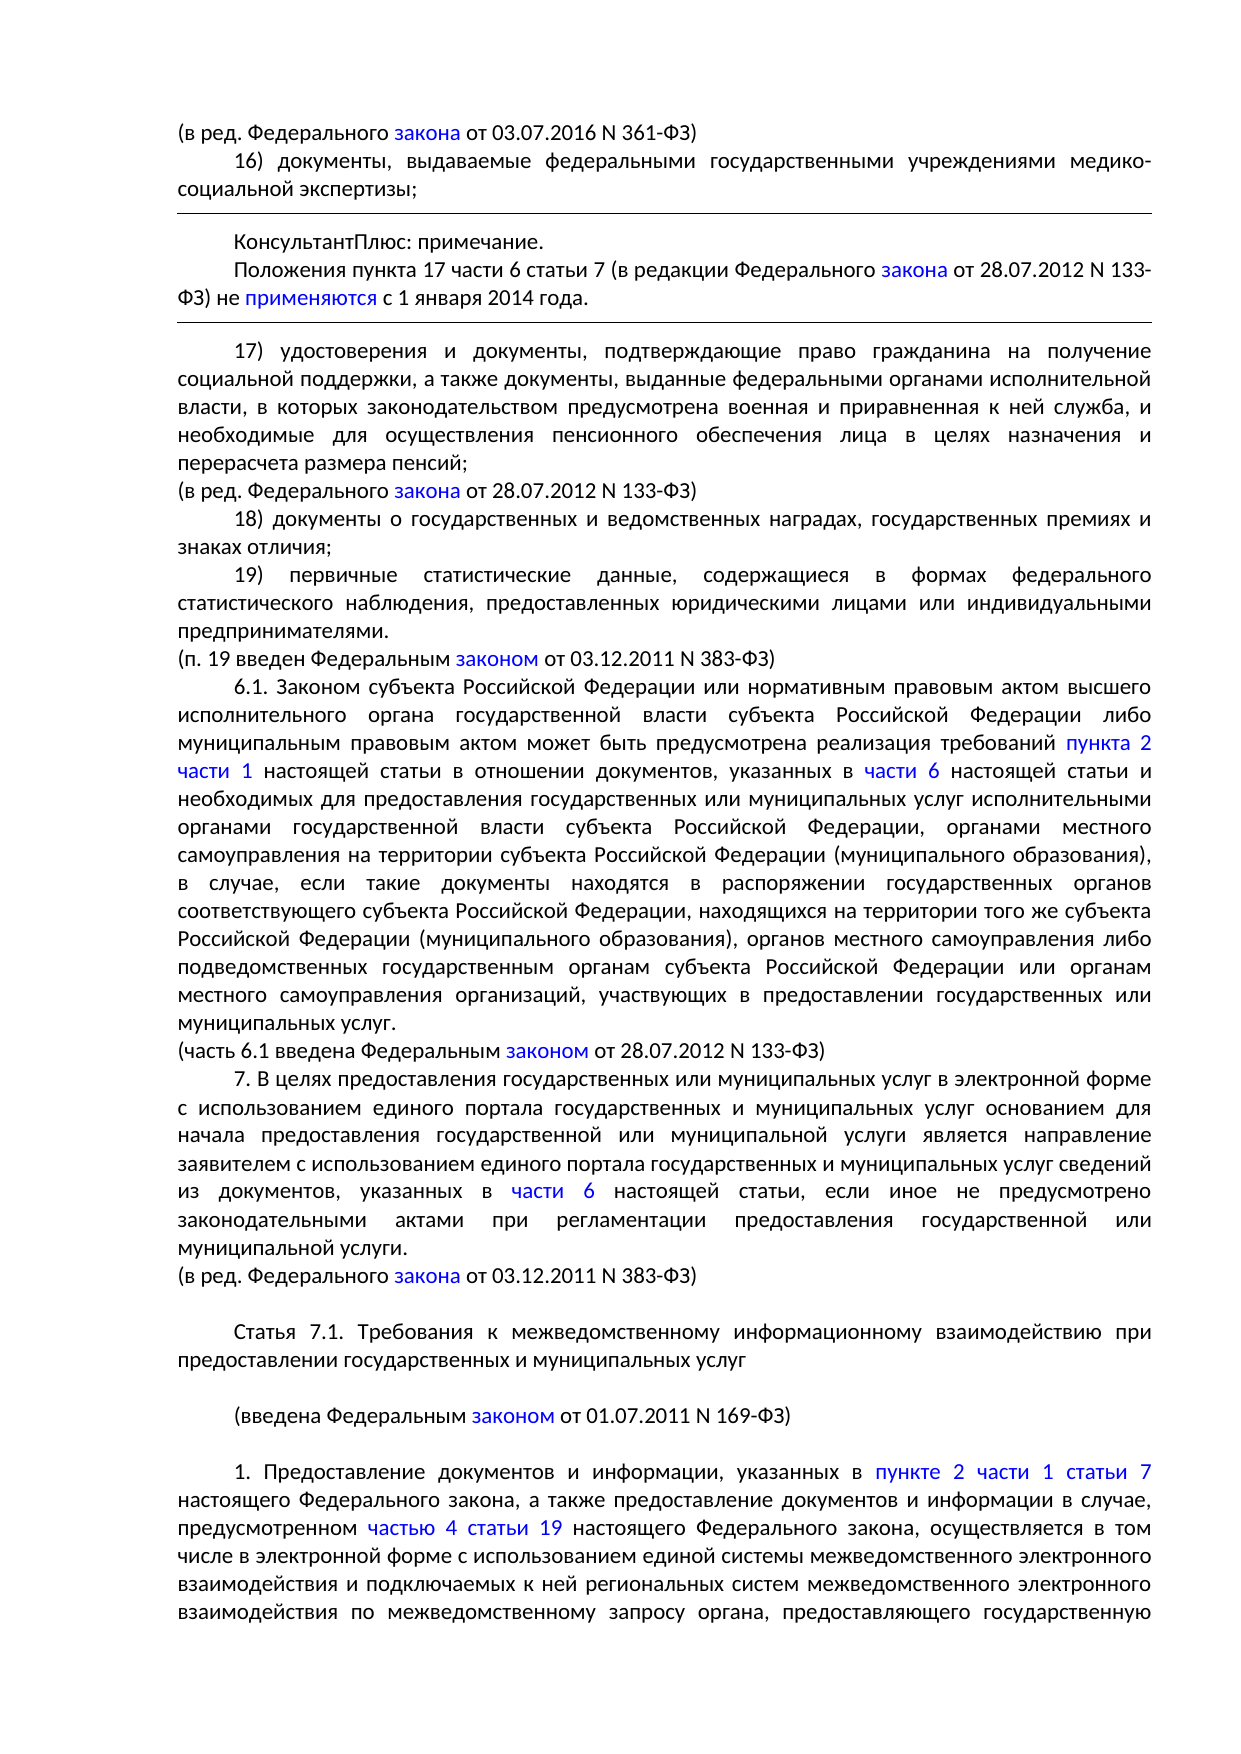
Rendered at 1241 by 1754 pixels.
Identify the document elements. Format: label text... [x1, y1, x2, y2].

text 17) удостоверения и документы, подтверждающие право гражданина на получение социальной поддержки, а также документы, выданные федеральными органами исполнительной власти, в которых законодательством предусмотрена военная и приравненная к ней служба, и необходимые для осуществления пенсионного обеспечения лица в целях назначения и перерасчета размера пенсий; [177, 336, 1152, 476]
text (в ред. Федерального закона от 03.07.2016 N 361-ФЗ) [177, 118, 1152, 146]
text Положения пункта 17 части 6 статьи 7 (в редакции Федерального закона от 28.07.2012 N 133-ФЗ) не применяются с 1 января 2014 года. [177, 255, 1152, 311]
text 19) первичные статистические данные, содержащиеся в формах федерального статистического наблюдения, предоставленных юридическими лицами или индивидуальными предпринимателями. [177, 560, 1152, 644]
text (часть 6.1 введена Федеральным законом от 28.07.2012 N 133-ФЗ) [177, 1037, 1152, 1064]
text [177, 1457, 1152, 1625]
text 6.1. Законом субъекта Российской Федерации или нормативным правовым актом высшего исполнительного органа государственной власти субъекта Российской Федерации либо муниципальным правовым актом может быть предусмотрена реализация требований пункта 2 части 1 настоящей статьи в отношении документов, указанных в части 6 настоящей статьи и необходимых для предоставления государственных или муниципальных услуг исполнительными органами государственной власти субъекта Российской Федерации, органами местного самоуправления на территории субъекта Российской Федерации (муниципального образования), в случае, если такие документы находятся в распоряжении государственных органов соответствующего субъекта Российской Федерации, находящихся на территории того же субъекта Российской Федерации (муниципального образования), органов местного самоуправления либо подведомственных государственным органам субъекта Российской Федерации или органам местного самоуправления организаций, участвующих в предоставлении государственных или муниципальных услуг. [177, 672, 1152, 1037]
text Статья 7.1. Требования к межведомственному информационному взаимодействию при предоставлении государственных и муниципальных услуг [177, 1317, 1152, 1373]
text КонсультантПлюс: примечание. [177, 227, 1152, 255]
text 7. В целях предоставления государственных или муниципальных услуг в электронной форме с использованием единого портала государственных и муниципальных услуг основанием для начала предоставления государственной или муниципальной услуги является направление заявителем с использованием единого портала государственных и муниципальных услуг сведений из документов, указанных в части 6 настоящей статьи, если иное не предусмотрено законодательными актами при регламентации предоставления государственной или муниципальной услуги. [177, 1064, 1152, 1261]
text (в ред. Федерального закона от 28.07.2012 N 133-ФЗ) [177, 476, 1152, 504]
text (п. 19 введен Федеральным законом от 03.12.2011 N 383-ФЗ) [177, 644, 1152, 672]
text (введена Федеральным законом от 01.07.2011 N 169-ФЗ) [177, 1401, 1152, 1429]
text (в ред. Федерального закона от 03.12.2011 N 383-ФЗ) [177, 1261, 1152, 1289]
text 18) документы о государственных и ведомственных наградах, государственных премиях и знаках отличия; [177, 504, 1152, 560]
text 16) документы, выдаваемые федеральными государственными учреждениями медико-социальной экспертизы; [177, 146, 1152, 202]
